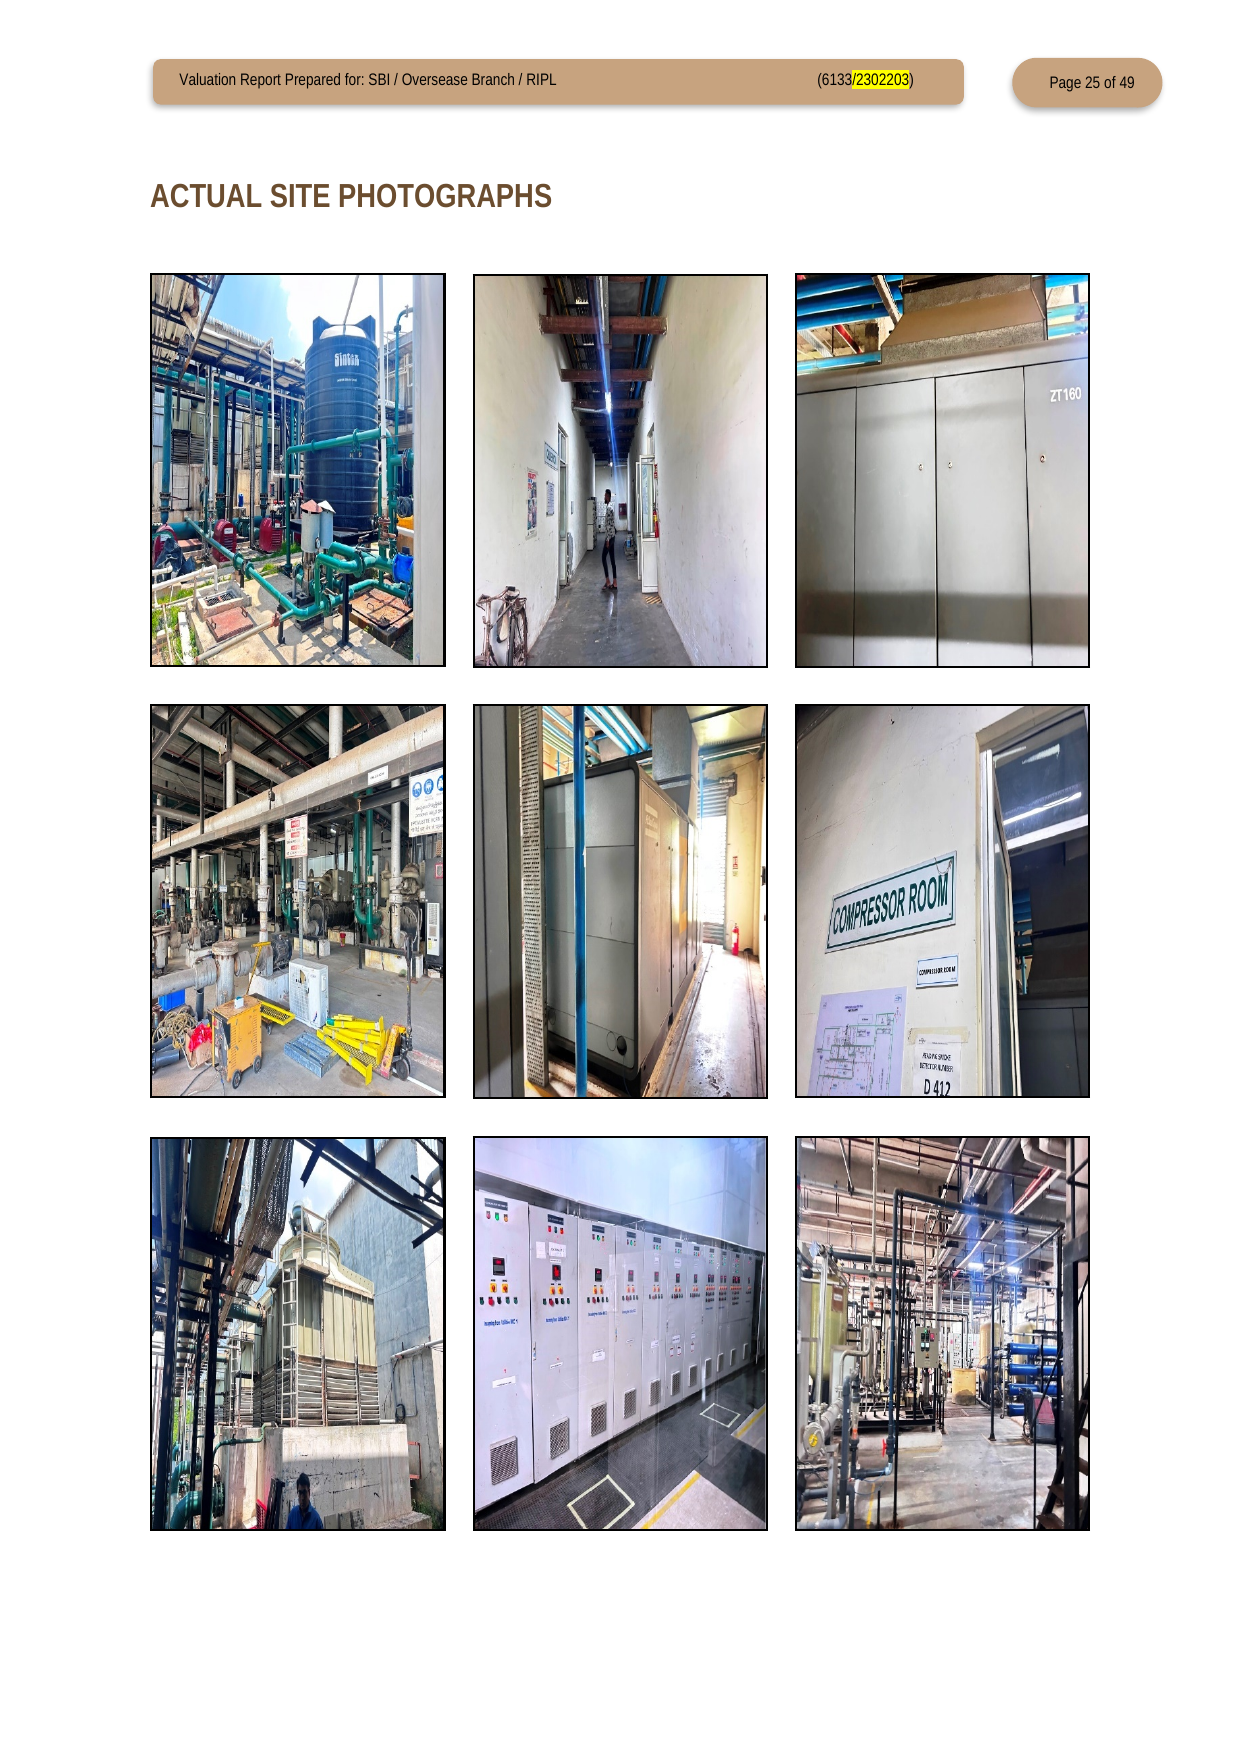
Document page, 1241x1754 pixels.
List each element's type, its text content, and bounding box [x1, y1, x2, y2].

picture [475, 1138, 766, 1529]
picture [475, 706, 766, 1097]
picture [797, 1138, 1088, 1529]
text ACTUAL SITE PHOTOGRAPHS [150, 176, 1090, 214]
picture [152, 706, 443, 1096]
picture [797, 275, 1088, 666]
picture [152, 1139, 443, 1529]
picture [797, 706, 1088, 1096]
picture [152, 275, 443, 665]
picture [475, 276, 766, 666]
